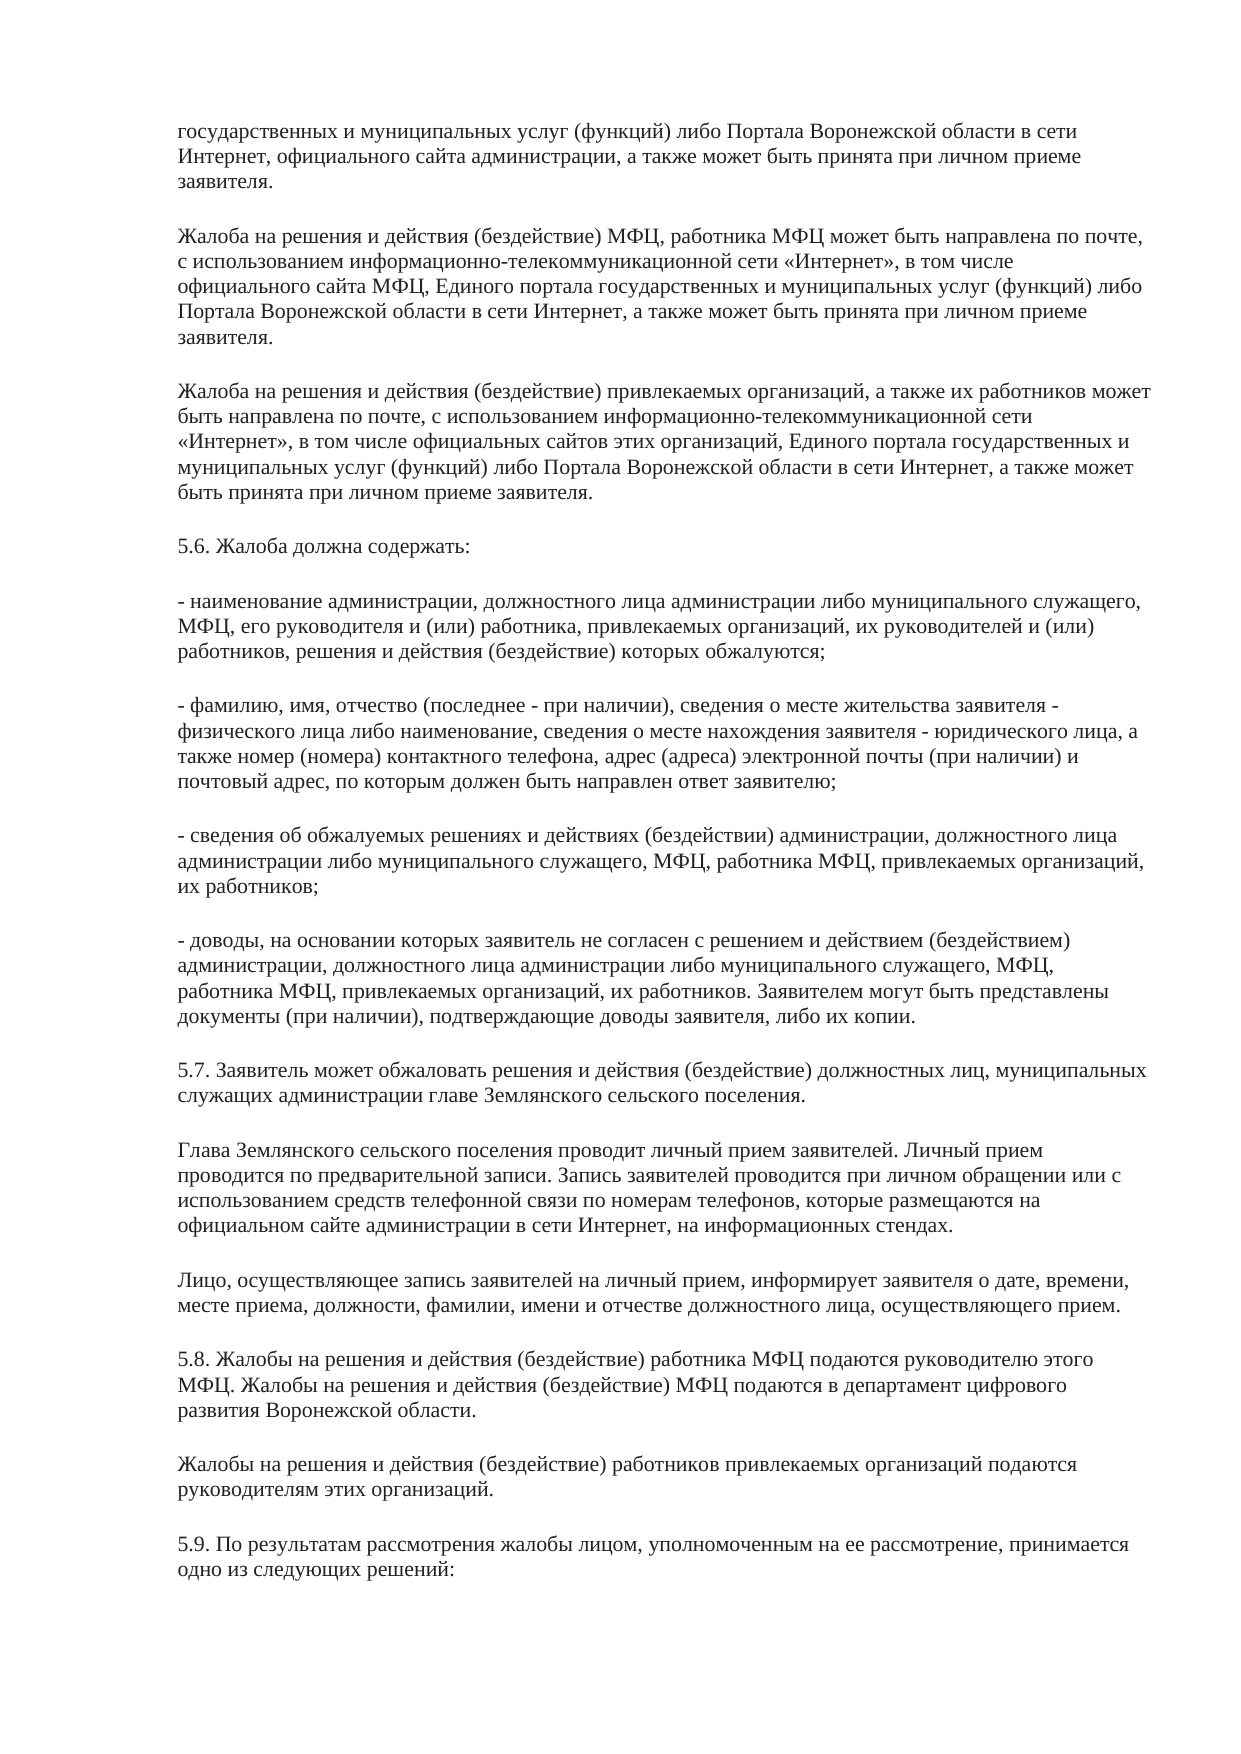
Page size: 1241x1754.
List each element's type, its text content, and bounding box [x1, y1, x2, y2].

text - доводы, на основании которых заявитель не согласен с решением и действием (бездействием) администрации, должностного лица администрации либо муниципального служащего, МФЦ, работника МФЦ, привлекаемых организаций, их работников. Заявителем могут быть представлены документы (при наличии), подтверждающие доводы заявителя, либо их копии. [177, 927, 1152, 1028]
text 5.9. По результатам рассмотрения жалобы лицом, уполномоченным на ее рассмотрение, принимается одно из следующих решений: [177, 1531, 1152, 1581]
text 5.6. Жалоба должна содержать: [177, 533, 1152, 558]
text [177, 118, 1152, 194]
text Жалоба на решения и действия (бездействие) МФЦ, работника МФЦ может быть направлена по почте, с использованием информационно-телекоммуникационной сети «Интернет», в том числе официального сайта МФЦ, Единого портала государственных и муниципальных услуг (функций) либо Портала Воронежской области в сети Интернет, а также может быть принята при личном приеме заявителя. [177, 223, 1152, 349]
text - фамилию, имя, отчество (последнее - при наличии), сведения о месте жительства заявителя - физического лица либо наименование, сведения о месте нахождения заявителя - юридического лица, а также номер (номера) контактного телефона, адрес (адреса) электронной почты (при наличии) и почтовый адрес, по которым должен быть направлен ответ заявителю; [177, 692, 1152, 793]
text 5.8. Жалобы на решения и действия (бездействие) работника МФЦ подаются руководителю этого МФЦ. Жалобы на решения и действия (бездействие) МФЦ подаются в департамент цифрового развития Воронежской области. [177, 1346, 1152, 1422]
text Лицо, осуществляющее запись заявителей на личный прием, информирует заявителя о дате, времени, месте приема, должности, фамилии, имени и отчестве должностного лица, осуществляющего прием. [177, 1267, 1152, 1317]
text - сведения об обжалуемых решениях и действиях (бездействии) администрации, должностного лица администрации либо муниципального служащего, МФЦ, работника МФЦ, привлекаемых организаций, их работников; [177, 822, 1152, 898]
text Жалоба на решения и действия (бездействие) привлекаемых организаций, а также их работников может быть направлена по почте, с использованием информационно-телекоммуникационной сети «Интернет», в том числе официальных сайтов этих организаций, Единого портала государственных и муниципальных услуг (функций) либо Портала Воронежской области в сети Интернет, а также может быть принята при личном приеме заявителя. [177, 378, 1152, 504]
text 5.7. Заявитель может обжаловать решения и действия (бездействие) должностных лиц, муниципальных служащих администрации главе Землянского сельского поселения. [177, 1057, 1152, 1108]
text Жалобы на решения и действия (бездействие) работников привлекаемых организаций подаются руководителям этих организаций. [177, 1451, 1152, 1502]
text Глава Землянского сельского поселения проводит личный прием заявителей. Личный прием проводится по предварительной записи. Запись заявителей проводится при личном обращении или с использованием средств телефонной связи по номерам телефонов, которые размещаются на официальном сайте администрации в сети Интернет, на информационных стендах. [177, 1137, 1152, 1238]
text - наименование администрации, должностного лица администрации либо муниципального служащего, МФЦ, его руководителя и (или) работника, привлекаемых организаций, их руководителей и (или) работников, решения и действия (бездействие) которых обжалуются; [177, 588, 1152, 663]
